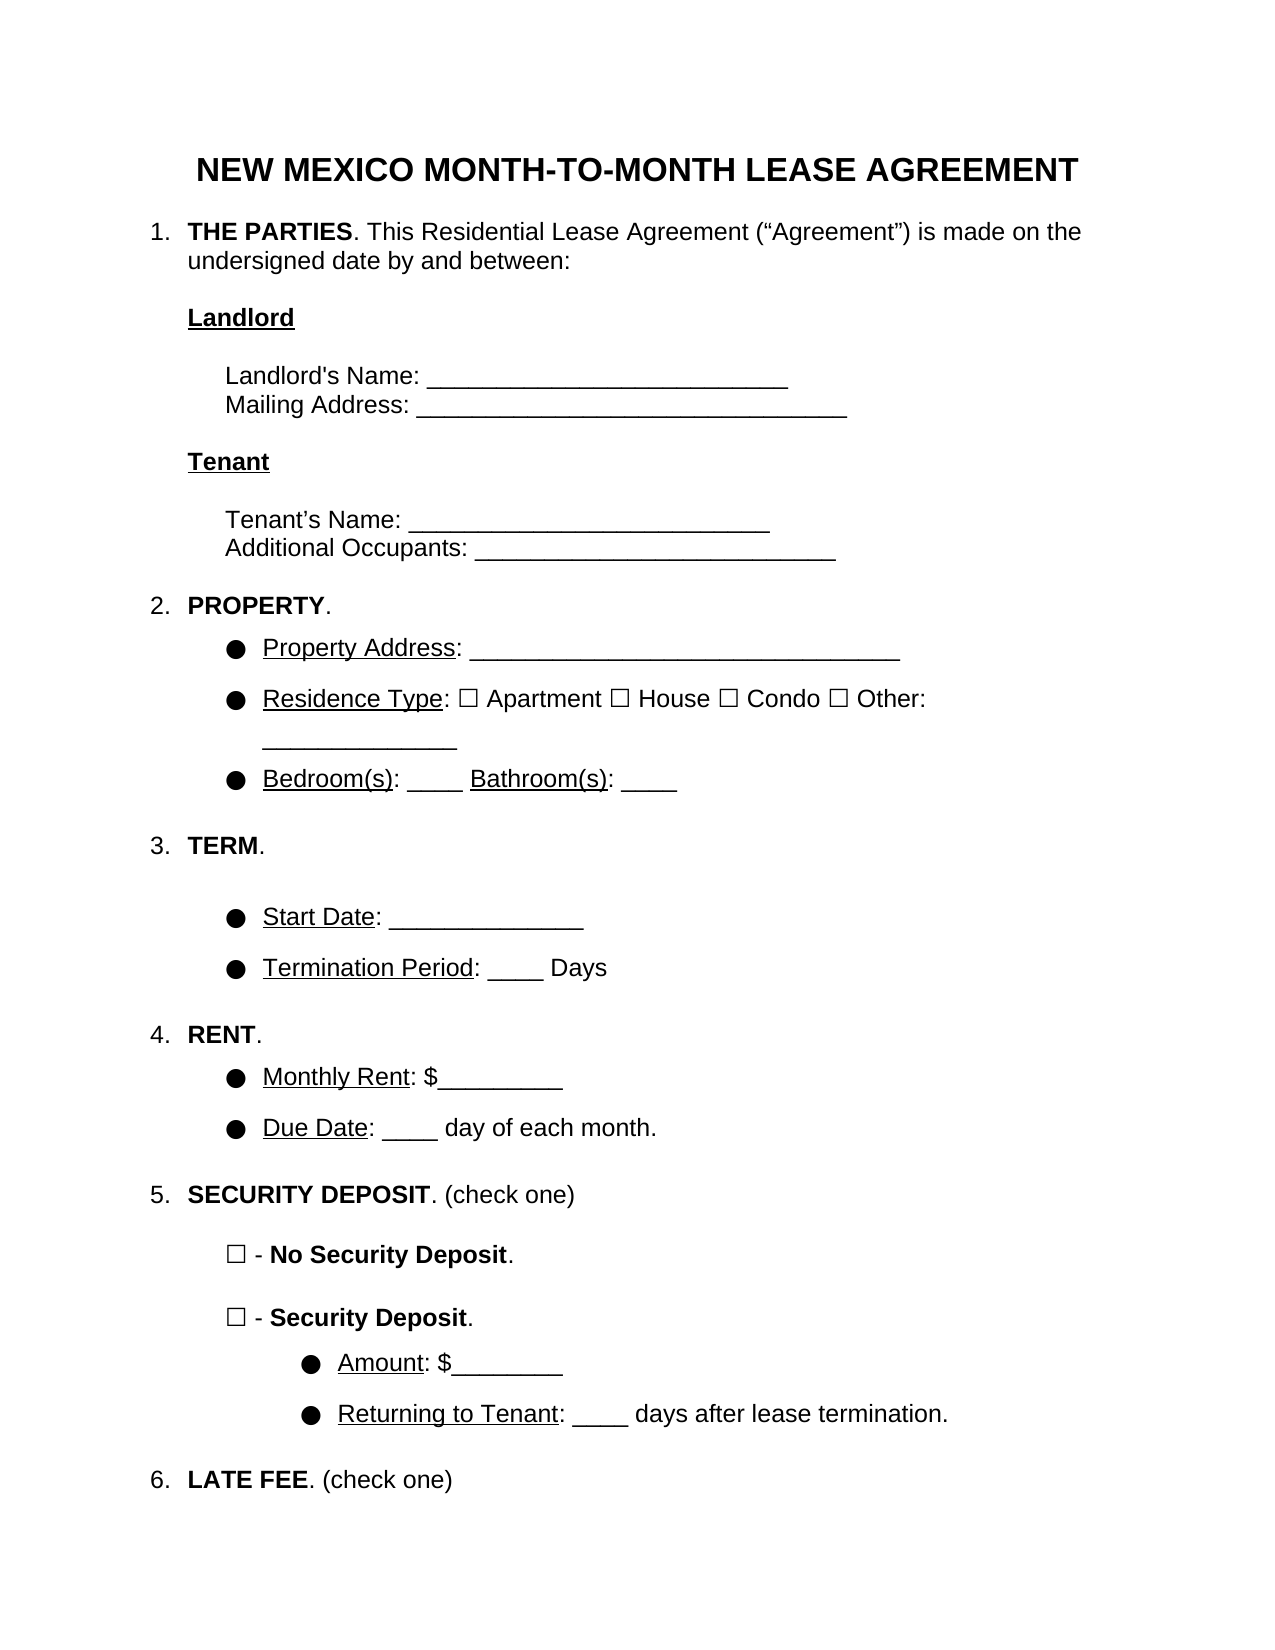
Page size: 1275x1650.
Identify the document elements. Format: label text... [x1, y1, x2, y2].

list SECURITY DEPOSIT. (check one) [150, 1180, 1125, 1208]
list Bedroom(s): ____ Bathroom(s): ____ [225, 751, 1125, 802]
list THE PARTIES. This Residential Lease Agreement (“Agreement”) is made on the undersigned date by and between: [150, 217, 1125, 275]
list Due Date: ____ day of each month. [225, 1100, 1125, 1151]
list Amount: $________ [300, 1334, 1125, 1385]
text Tenant [187, 447, 1125, 476]
list TERM. [150, 831, 1125, 860]
text ☐ - No Security Deposit. [225, 1237, 1125, 1271]
list Residence Type: ☐ Apartment ☐ House ☐ Condo ☐ Other: ______________ [225, 671, 1125, 751]
text Landlord's Name: __________________________ [225, 361, 1125, 390]
text ☐ - Security Deposit. [225, 1300, 1125, 1334]
list Property Address: _______________________________ [225, 620, 1125, 671]
list RENT. [150, 1020, 1125, 1048]
list Start Date: ______________ [225, 888, 1125, 940]
text Tenant’s Name: __________________________ [225, 505, 1125, 533]
list Termination Period: ____ Days [225, 940, 1125, 991]
list LATE FEE. (check one) [150, 1465, 1125, 1494]
text Landlord [187, 303, 1125, 332]
text Additional Occupants: __________________________ [225, 533, 1125, 562]
list PROPERTY. [150, 591, 1125, 620]
text Mailing Address: _______________________________ [225, 390, 1125, 418]
list Returning to Tenant: ____ days after lease termination. [300, 1385, 1125, 1437]
text NEW MEXICO MONTH-TO-MONTH LEASE AGREEMENT [150, 150, 1125, 188]
list Monthly Rent: $_________ [225, 1048, 1125, 1100]
